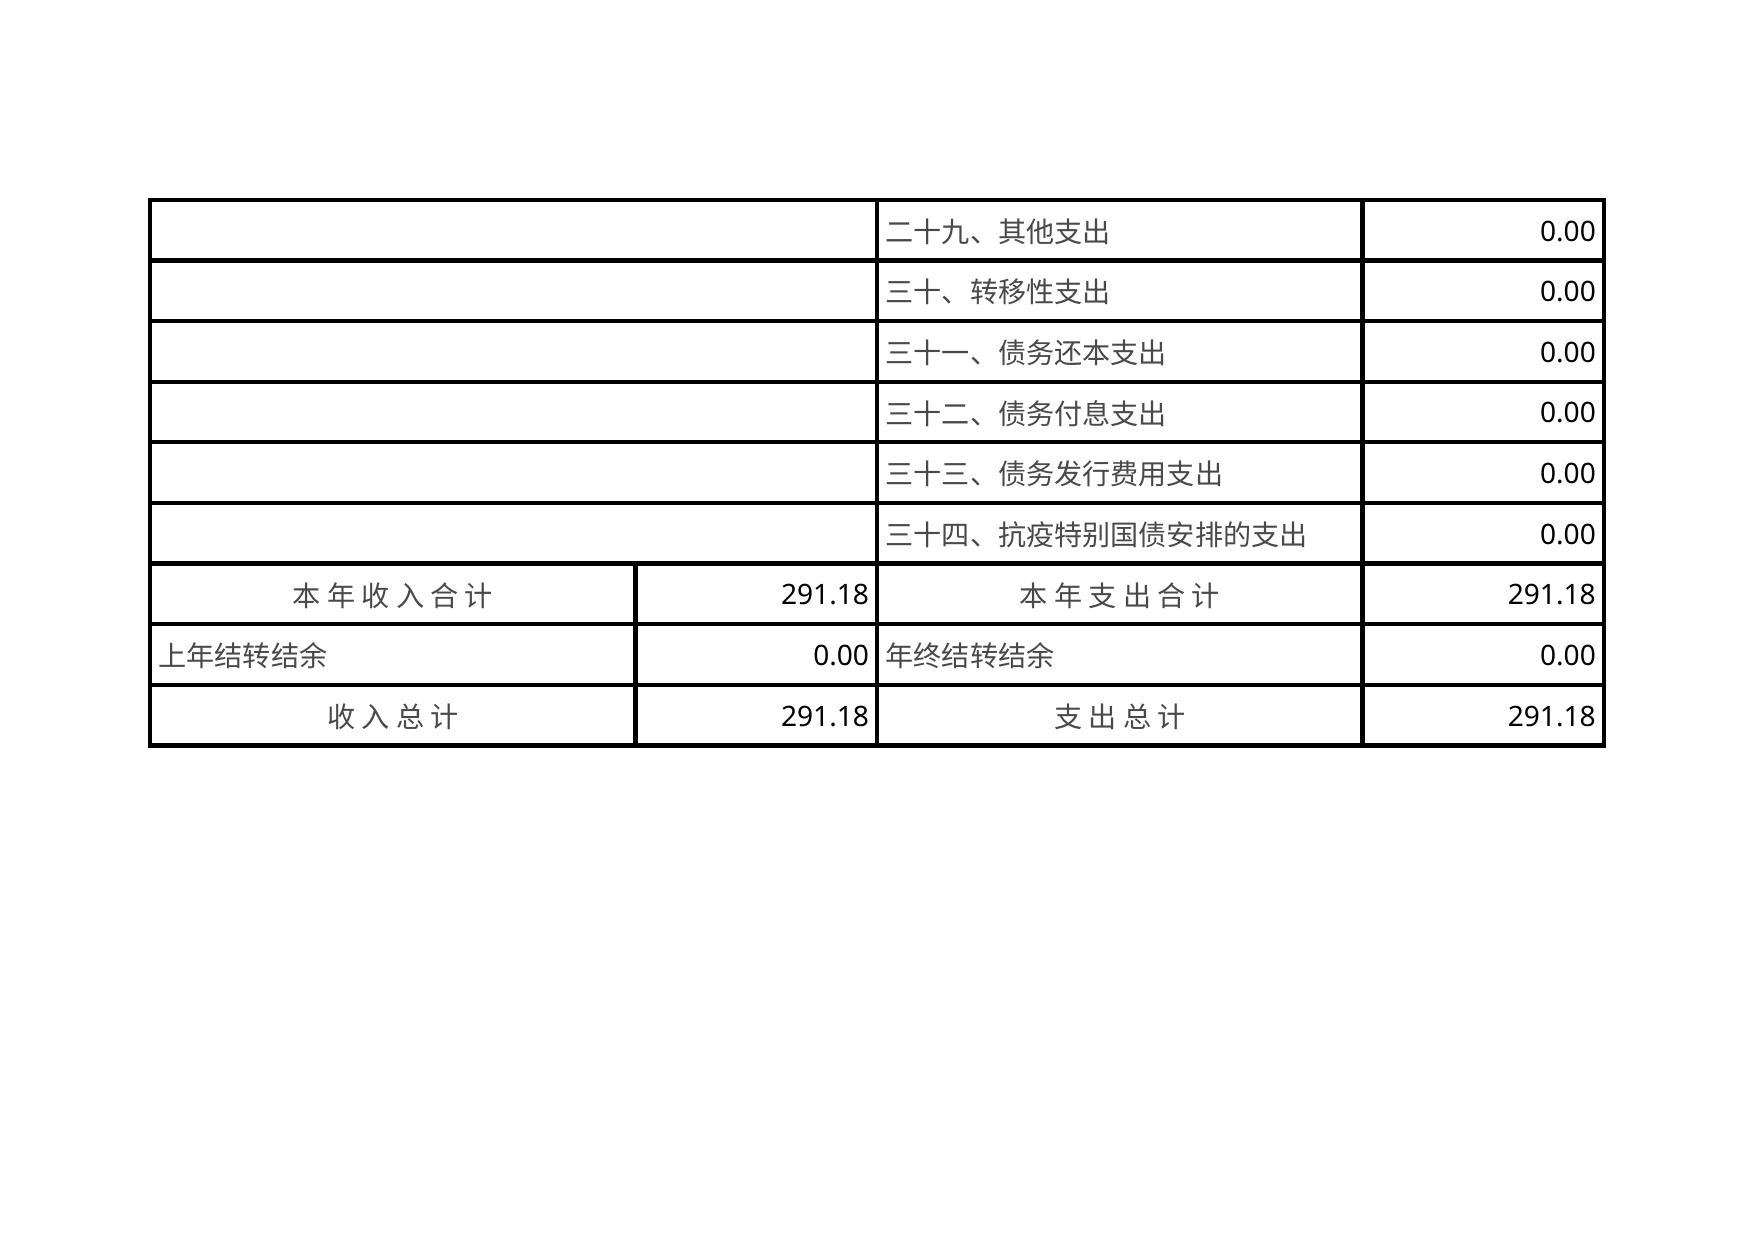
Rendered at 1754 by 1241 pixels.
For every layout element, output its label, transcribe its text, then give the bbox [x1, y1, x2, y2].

table_cell 0.00 [1365, 626, 1602, 683]
table_cell 本 年 支 出 合 计 [879, 566, 1360, 622]
table_cell 收 入 总 计 [152, 687, 633, 743]
table_cell [152, 505, 875, 561]
table_cell [152, 263, 875, 319]
table_cell 0.00 [638, 626, 875, 683]
table_cell 0.00 [1365, 444, 1602, 501]
table_cell 支 出 总 计 [879, 687, 1360, 743]
table_cell [152, 323, 875, 379]
table_cell 三十三、债务发行费用支出 [879, 444, 1360, 501]
table_cell 291.18 [1365, 566, 1602, 622]
table_cell [152, 384, 875, 440]
table_cell 291.18 [1365, 687, 1602, 743]
table_cell 291.18 [638, 687, 875, 743]
table_cell 0.00 [1365, 505, 1602, 561]
table_cell [152, 202, 875, 258]
table_cell 0.00 [1365, 263, 1602, 319]
table_cell 0.00 [1365, 202, 1602, 258]
table_cell 二十九、其他支出 [879, 202, 1360, 258]
table_cell 三十四、抗疫特别国债安排的支出 [879, 505, 1360, 561]
table_cell 上年结转结余 [152, 626, 633, 683]
table_cell [152, 444, 875, 501]
table_cell 三十、转移性支出 [879, 263, 1360, 319]
table_cell 0.00 [1365, 384, 1602, 440]
table_cell 年终结转结余 [879, 626, 1360, 683]
table_cell 291.18 [638, 566, 875, 622]
table_cell 本 年 收 入 合 计 [152, 566, 633, 622]
table_cell 0.00 [1365, 323, 1602, 379]
table_cell 三十二、债务付息支出 [879, 384, 1360, 440]
table_cell 三十一、债务还本支出 [879, 323, 1360, 379]
